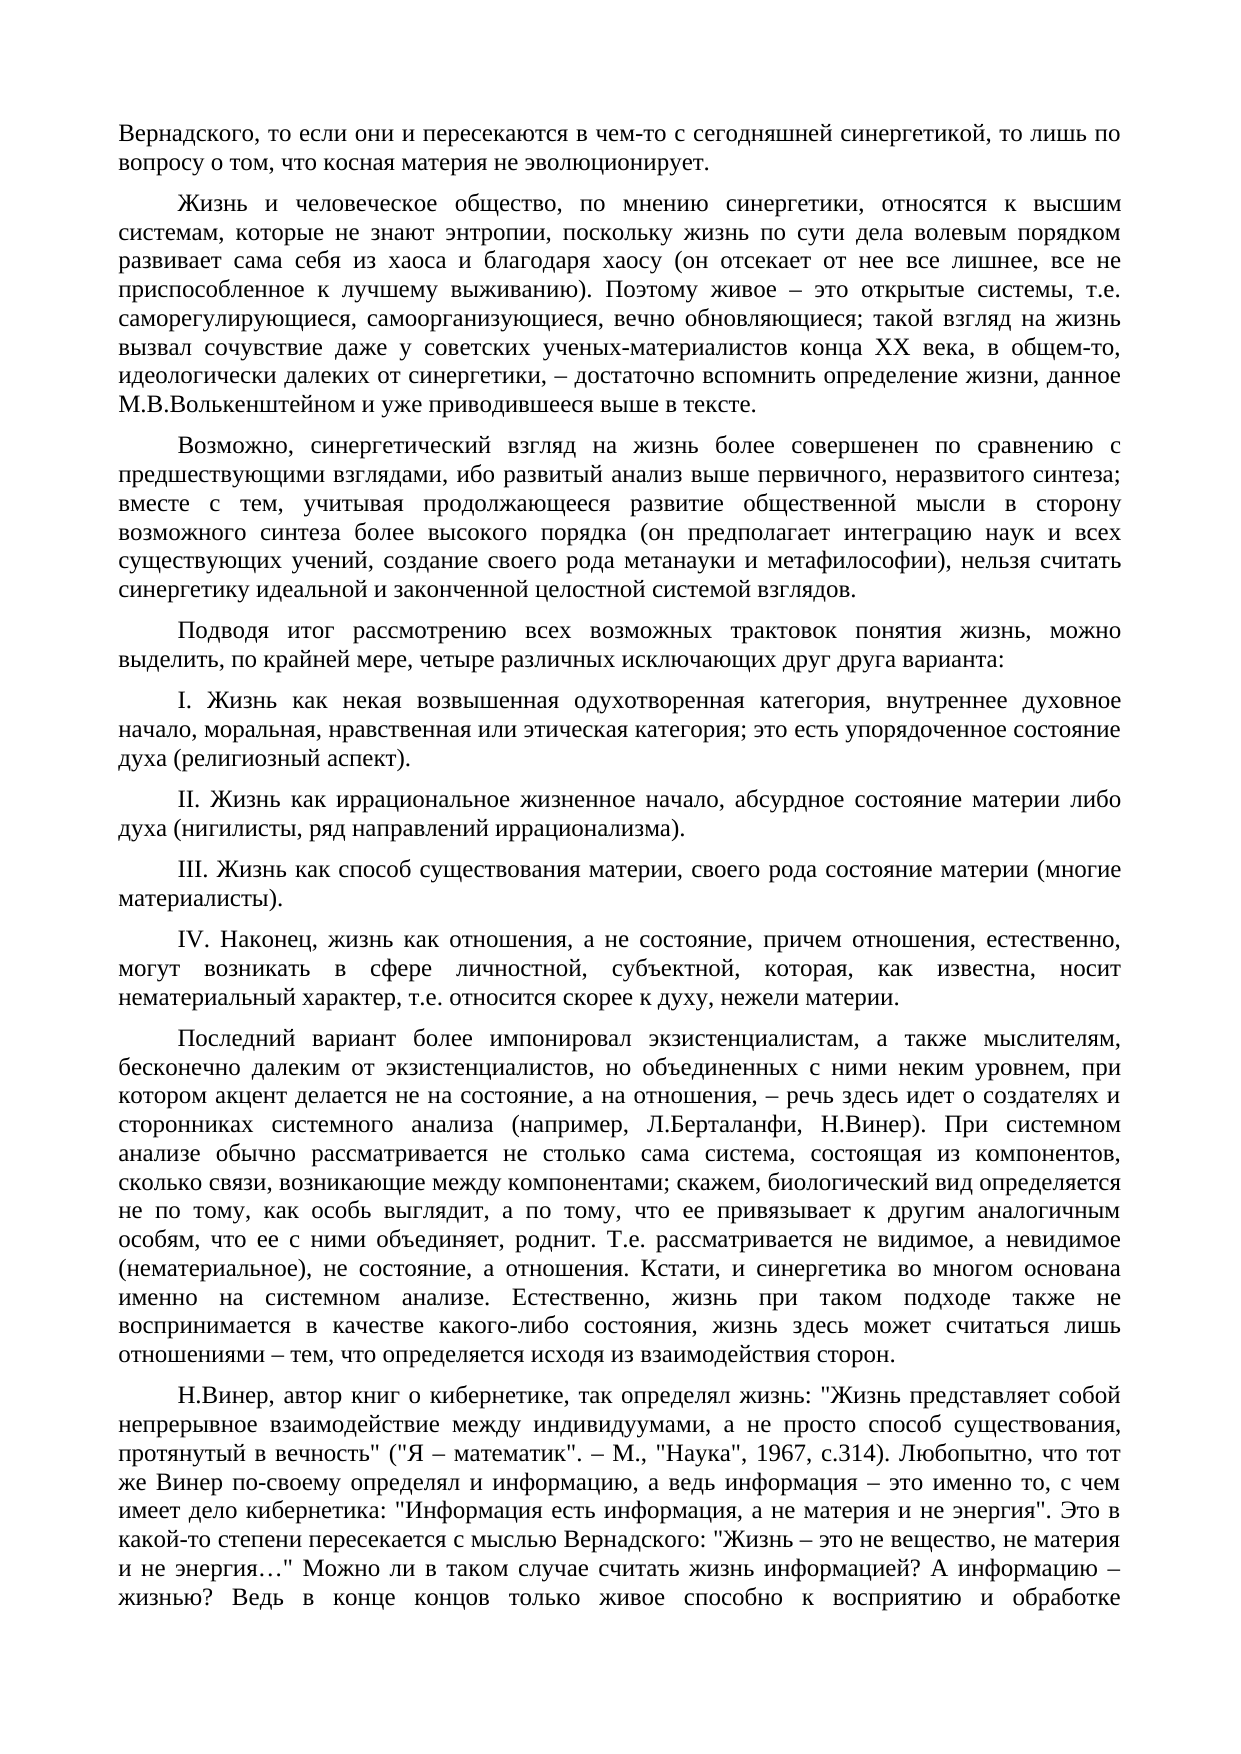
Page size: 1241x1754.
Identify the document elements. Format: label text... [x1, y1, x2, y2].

text I. Жизнь как некая возвышенная одухотворенная категория, внутреннее духовное начало, моральная, нравственная или этическая категория; это есть упорядоченное состояние духа (религиозный аспект). [118, 686, 1122, 772]
text III. Жизнь как способ существования материи, своего рода состояние материи (многие материалисты). [118, 854, 1122, 912]
text II. Жизнь как иррациональное жизненное начало, абсурдное состояние материи либо духа (нигилисты, ряд направлений иррационализма). [118, 784, 1122, 842]
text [118, 118, 1122, 176]
text Подводя итог рассмотрению всех возможных трактовок понятия жизнь, можно выделить, по крайней мере, четыре различных исключающих друг друга варианта: [118, 616, 1122, 673]
text IV. Наконец, жизнь как отношения, а не состояние, причем отношения, естественно, могут возникать в сфере личностной, субъектной, которая, как известна, носит нематериальный характер, т.е. относится скорее к духу, нежели материи. [118, 924, 1122, 1011]
text Жизнь и человеческое общество, по мнению синергетики, относятся к высшим системам, которые не знают энтропии, поскольку жизнь по сути дела волевым порядком развивает сама себя из хаоса и благодаря хаосу (он отсекает от нее все лишнее, все не приспособленное к лучшему выживанию). Поэтому живое – это открытые системы, т.е. саморегулирующиеся, самоорганизующиеся, вечно обновляющиеся; такой взгляд на жизнь вызвал сочувствие даже у советских ученых-материалистов конца ХХ века, в общем-то, идеологически далеких от синергетики, – достаточно вспомнить определение жизни, данное М.В.Волькенштейном и уже приводившееся выше в тексте. [118, 188, 1122, 418]
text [118, 1381, 1122, 1611]
text Возможно, синергетический взгляд на жизнь более совершенен по сравнению с предшествующими взглядами, ибо развитый анализ выше первичного, неразвитого синтеза; вместе с тем, учитывая продолжающееся развитие общественной мысли в сторону возможного синтеза более высокого порядка (он предполагает интеграцию наук и всех существующих учений, создание своего рода метанауки и метафилософии), нельзя считать синергетику идеальной и законченной целостной системой взглядов. [118, 431, 1122, 603]
text Последний вариант более импонировал экзистенциалистам, а также мыслителям, бесконечно далеким от экзистенциалистов, но объединенных с ними неким уровнем, при котором акцент делается не на состояние, а на отношения, – речь здесь идет о создателях и сторонниках системного анализа (например, Л.Берталанфи, Н.Винер). При системном анализе обычно рассматривается не столько сама система, состоящая из компонентов, сколько связи, возникающие между компонентами; скажем, биологический вид определяется не по тому, как особь выглядит, а по тому, что ее привязывает к другим аналогичным особям, что ее с ними объединяет, роднит. Т.е. рассматривается не видимое, а невидимое (нематериальное), не состояние, а отношения. Кстати, и синергетика во многом основана именно на системном анализе. Естественно, жизнь при таком подходе также не воспринимается в качестве какого-либо состояния, жизнь здесь может считаться лишь отношениями – тем, что определяется исходя из взаимодействия сторон. [118, 1023, 1122, 1368]
